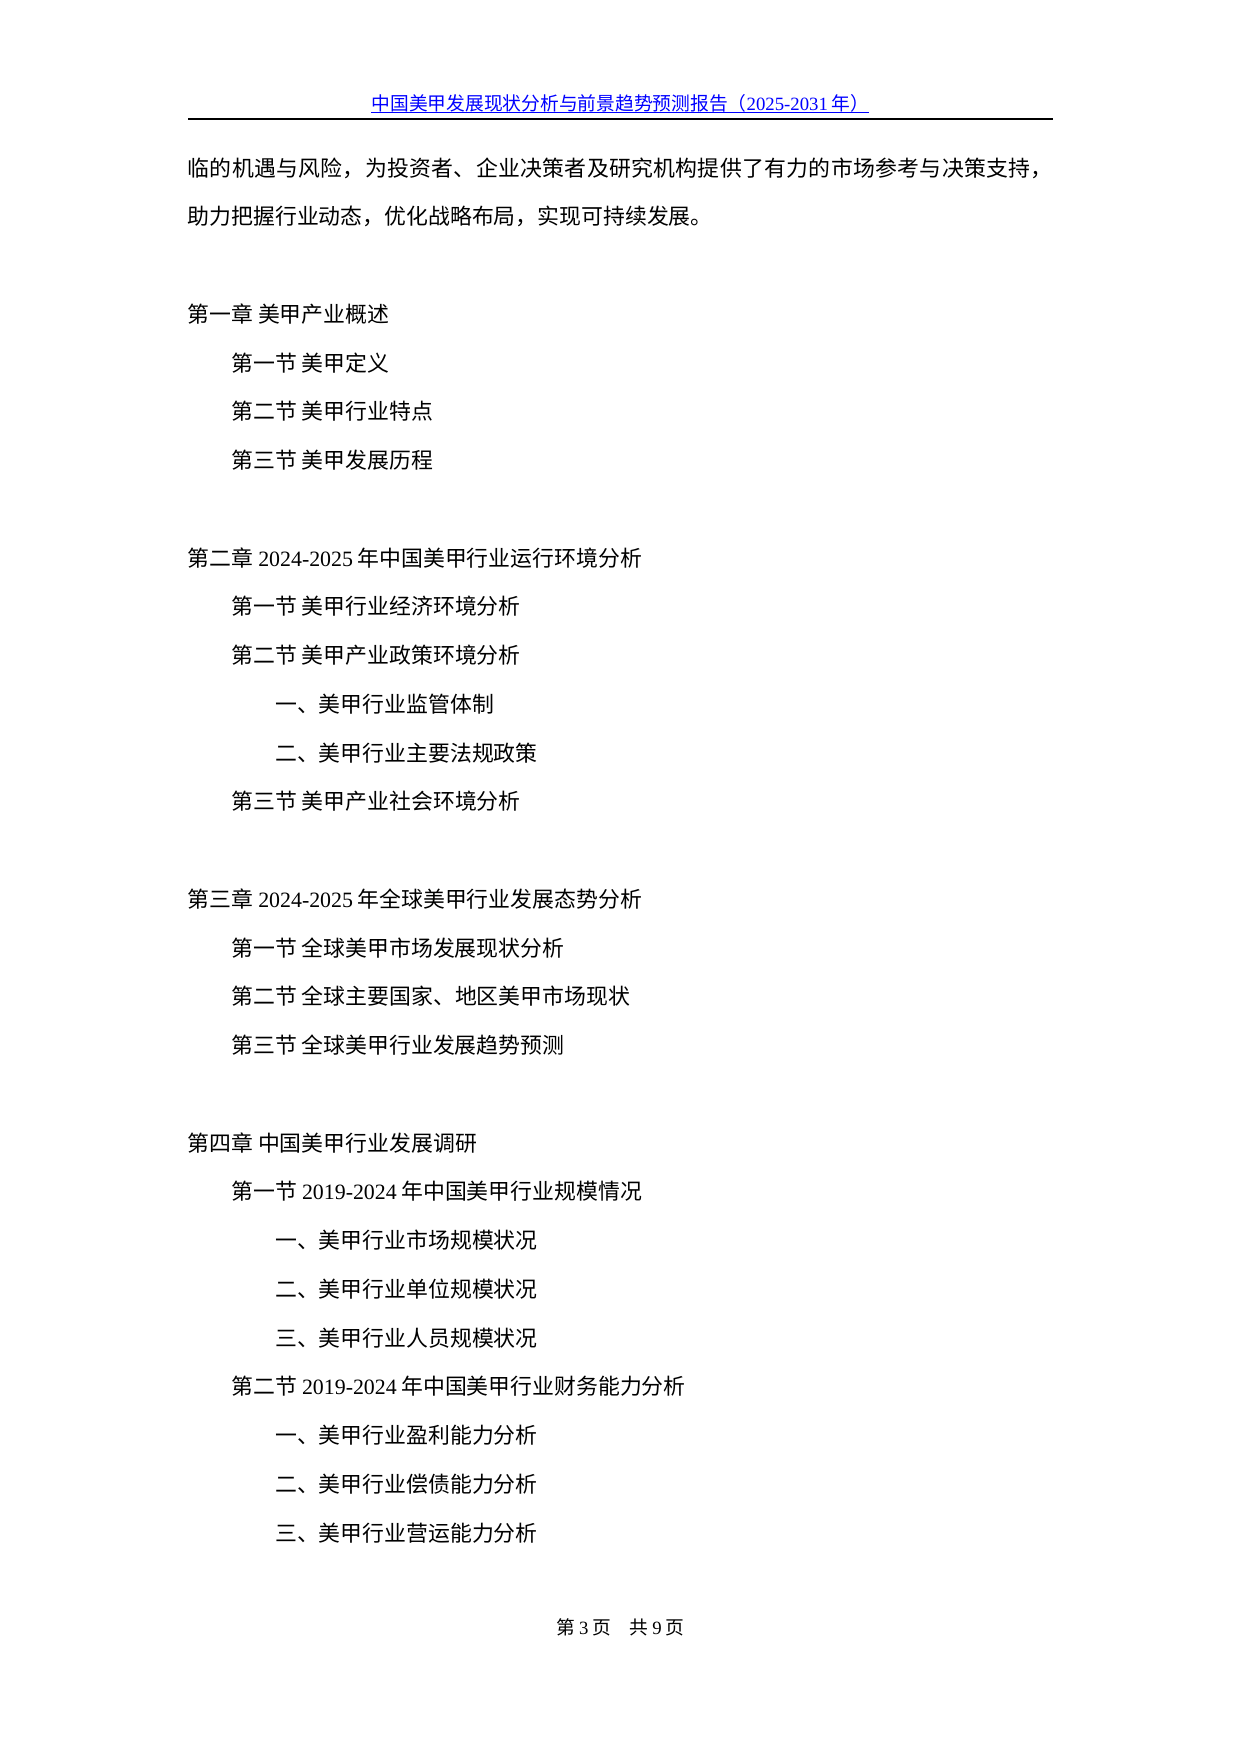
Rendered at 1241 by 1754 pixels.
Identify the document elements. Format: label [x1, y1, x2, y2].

text [187, 150, 1053, 1548]
